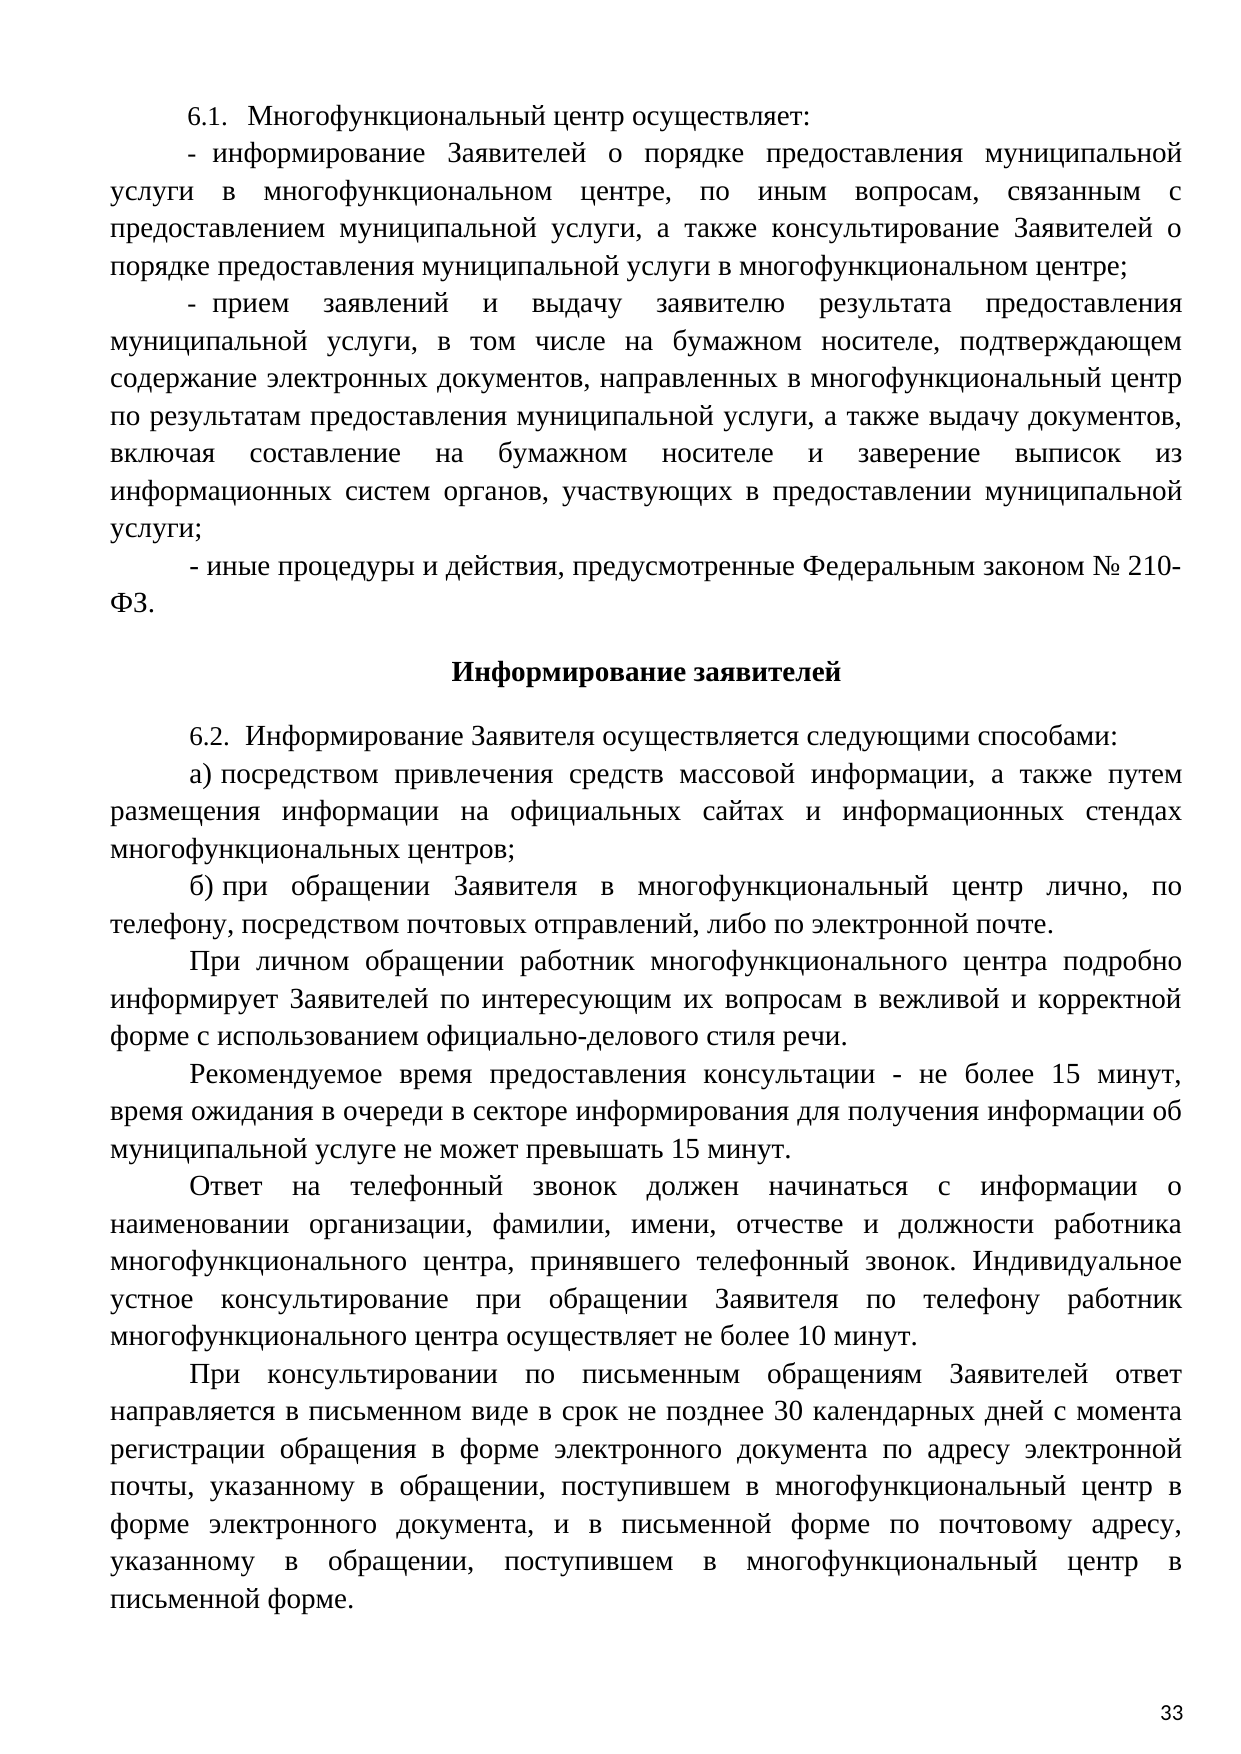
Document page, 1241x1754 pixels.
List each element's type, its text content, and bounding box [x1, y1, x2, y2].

list Информирование Заявителя осуществляется следующими способами: [110, 716, 1183, 753]
text При личном обращении работник многофункционального центра подробно информирует Заявителей по интересующим их вопросам в вежливой и корректной форме с использованием официально-делового стиля речи. [110, 941, 1183, 1053]
text Ответ на телефонный звонок должен начинаться с информации о наименовании организации, фамилии, имени, отчестве и должности работника многофункционального центра, принявшего телефонный звонок. Индивидуальное устное консультирование при обращении Заявителя по телефону работник многофункционального центра осуществляет не более 10 минут. [110, 1166, 1183, 1353]
text Информирование заявителей [110, 658, 1183, 687]
text При консультировании по письменным обращениям Заявителей ответ направляется в письменном виде в срок не позднее 30 календарных дней с момента регистрации обращения в форме электронного документа по адресу электронной почты, указанному в обращении, поступившем в многофункциональный центр в форме электронного документа, и в письменной форме по почтовому адресу, указанному в обращении, поступившем в многофункциональный центр в письменной форме. [110, 1353, 1183, 1616]
list прием заявлений и выдачу заявителю результата предоставления муниципальной услуги, в том числе на бумажном носителе, подтверждающем содержание электронных документов, направленных в многофункциональный центр по результатам предоставления муниципальной услуги, а также выдачу документов, включая составление на бумажном носителе и заверение выписок из информационных систем органов, участвующих в предоставлении муниципальной услуги; [110, 283, 1183, 545]
text б) при обращении Заявителя в многофункциональный центр лично, по телефону, посредством почтовых отправлений, либо по электронной почте. [110, 866, 1183, 941]
list информирование Заявителей о порядке предоставления муниципальной услуги в многофункциональном центре, по иным вопросам, связанным с предоставлением муниципальной услуги, а также консультирование Заявителей о порядке предоставления муниципальной услуги в многофункциональном центре; [110, 133, 1183, 283]
text - иные процедуры и действия, предусмотренные Федеральным законом № 210-ФЗ. [110, 545, 1183, 620]
text а) посредством привлечения средств массовой информации, а также путем размещения информации на официальных сайтах и информационных стендах многофункциональных центров; [110, 753, 1183, 866]
list Многофункциональный центр осуществляет: [110, 95, 1183, 133]
text Рекомендуемое время предоставления консультации - не более 15 минут, время ожидания в очереди в секторе информирования для получения информации об муниципальной услуге не может превышать 15 минут. [110, 1053, 1183, 1166]
